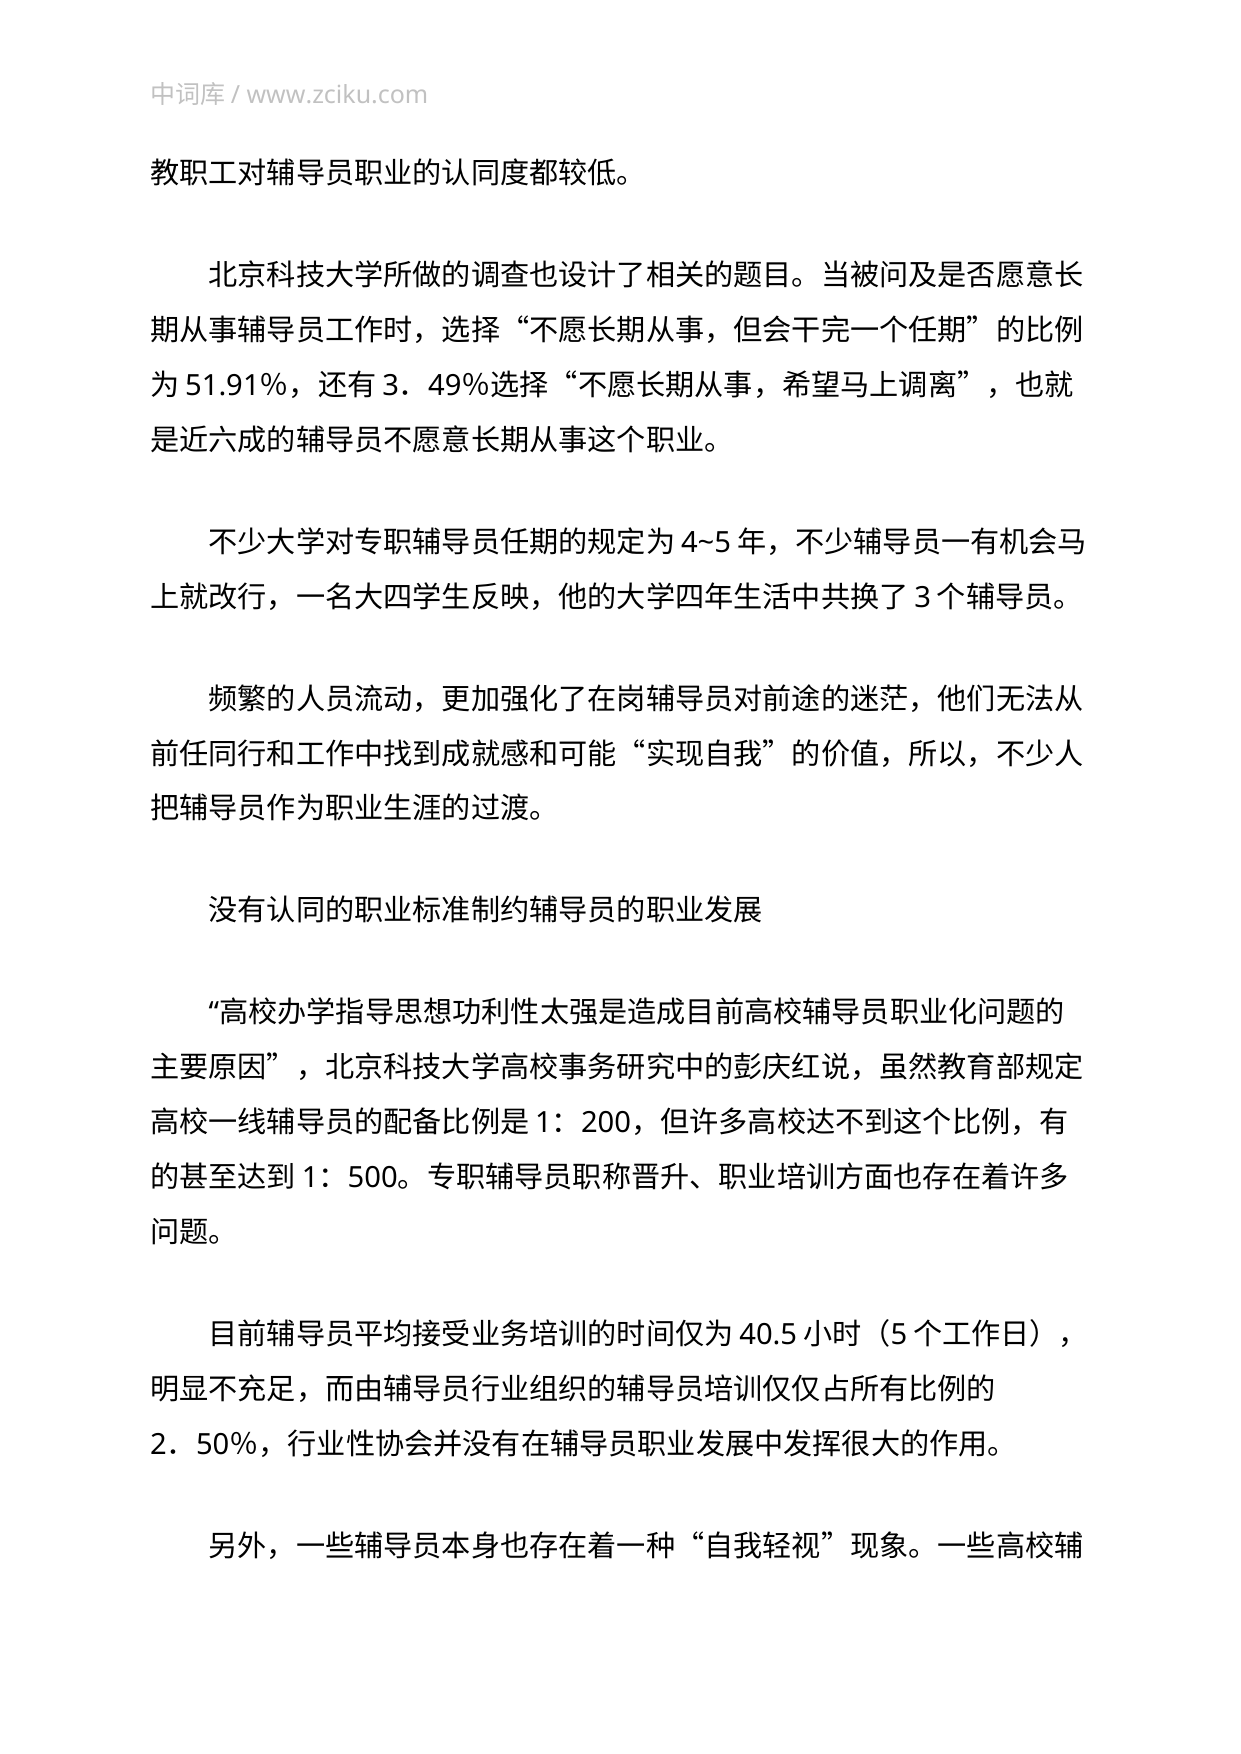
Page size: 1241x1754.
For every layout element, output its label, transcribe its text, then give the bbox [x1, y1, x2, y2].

text 没有认同的职业标准制约辅导员的职业发展 [150, 887, 1090, 929]
text 目前辅导员平均接受业务培训的时间仅为40.5小时（5个工作日），明显不充足，而由辅导员行业组织的辅导员培训仅仅占所有比例的2．50％，行业性协会并没有在辅导员职业发展中发挥很大的作用。 [150, 1310, 1090, 1463]
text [150, 150, 1090, 192]
text 不少大学对专职辅导员任期的规定为4~5年，不少辅导员一有机会马上就改行，一名大四学生反映，他的大学四年生活中共换了3个辅导员。 [150, 518, 1090, 616]
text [150, 1522, 1090, 1564]
text 北京科技大学所做的调查也设计了相关的题目。当被问及是否愿意长期从事辅导员工作时，选择“不愿长期从事，但会干完一个任期”的比例为51.91％，还有3．49％选择“不愿长期从事，希望马上调离”，也就是近六成的辅导员不愿意长期从事这个职业。 [150, 252, 1090, 459]
text “高校办学指导思想功利性太强是造成目前高校辅导员职业化问题的主要原因”，北京科技大学高校事务研究中的彭庆红说，虽然教育部规定高校一线辅导员的配备比例是1：200，但许多高校达不到这个比例，有的甚至达到1：500。专职辅导员职称晋升、职业培训方面也存在着许多问题。 [150, 989, 1090, 1251]
text 频繁的人员流动，更加强化了在岗辅导员对前途的迷茫，他们无法从前任同行和工作中找到成就感和可能“实现自我”的价值，所以，不少人把辅导员作为职业生涯的过渡。 [150, 675, 1090, 827]
